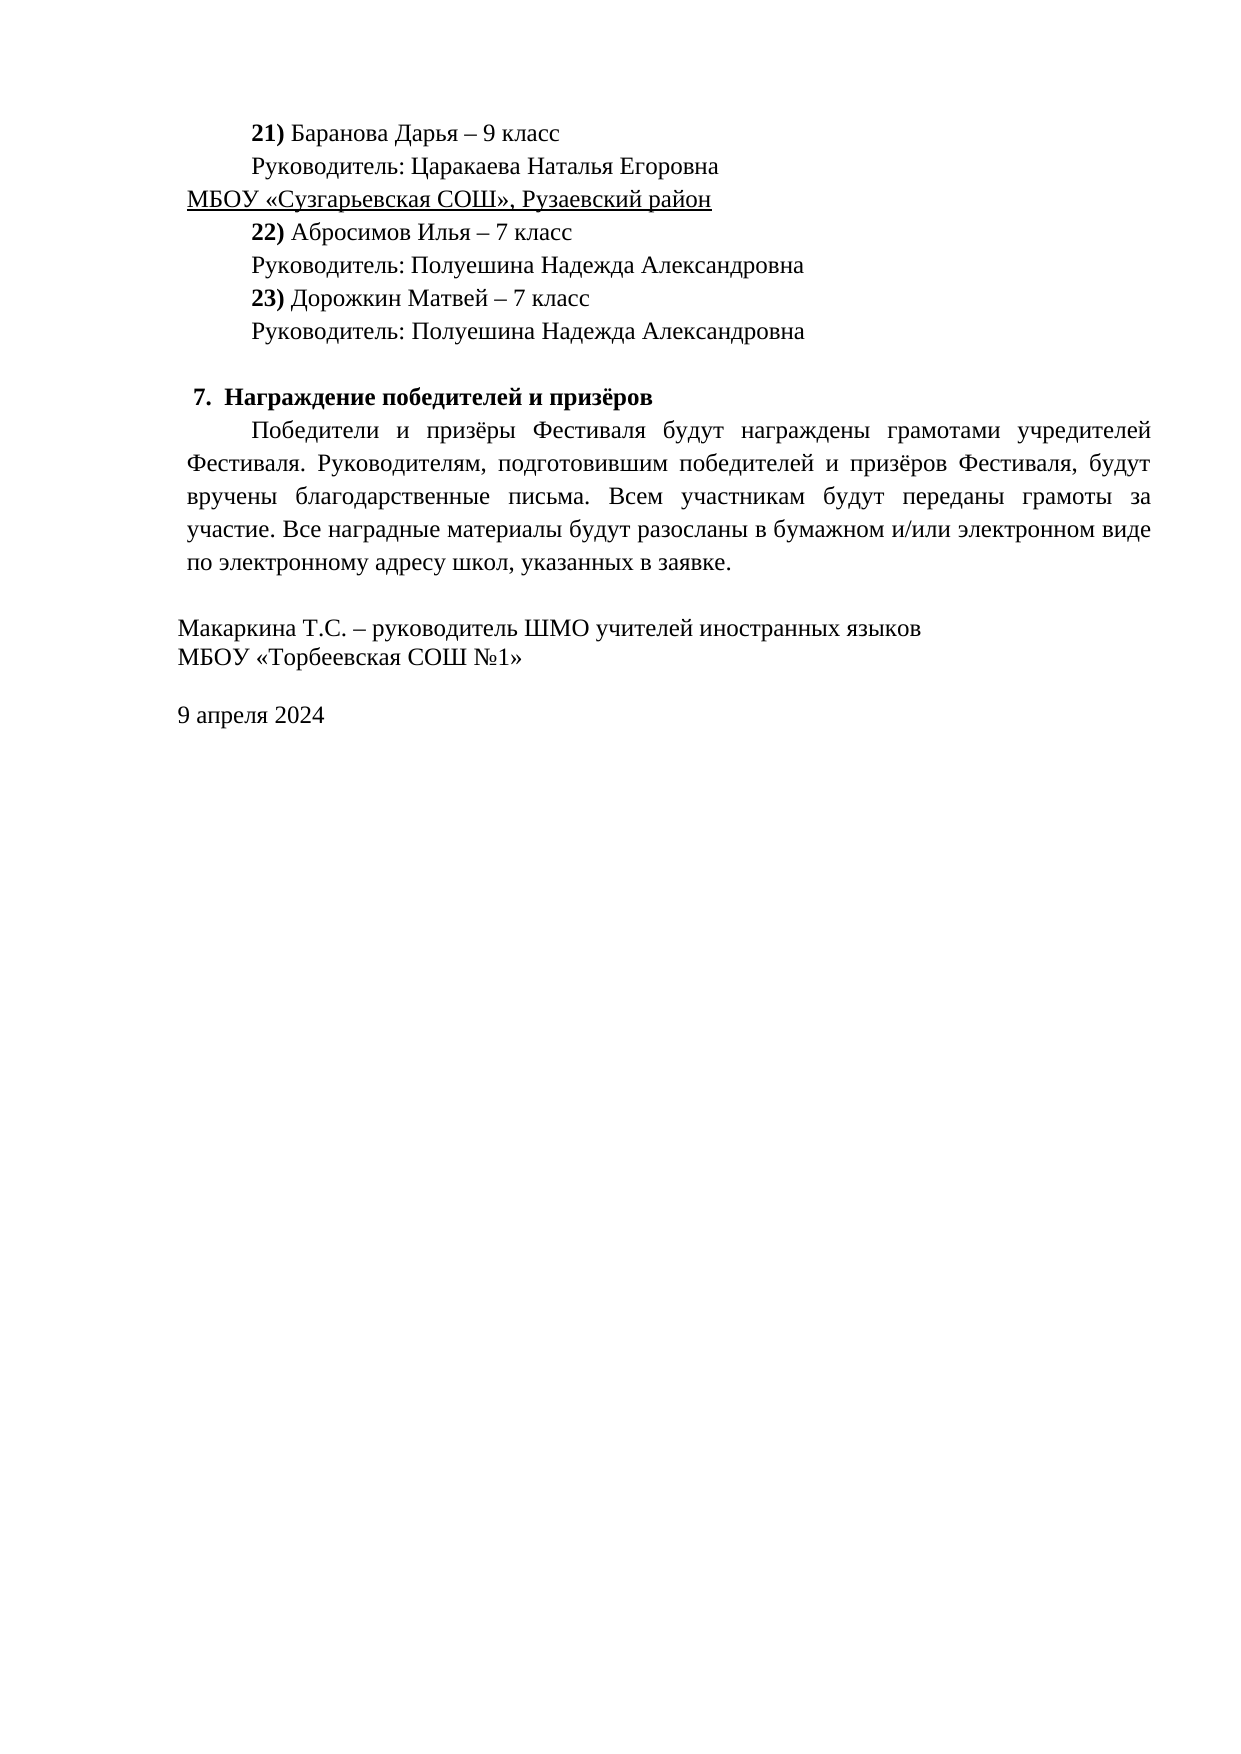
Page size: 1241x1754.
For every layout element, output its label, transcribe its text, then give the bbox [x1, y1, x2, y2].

text 9 апреля 2024 [177, 700, 1152, 728]
text 21) Баранова Дарья – 9 класс [187, 118, 1152, 147]
text Руководитель: Царакаева Наталья Егоровна [187, 151, 1152, 180]
text Руководитель: Полуешина Надежда Александровна [187, 250, 1152, 279]
text 22) Абросимов Илья – 7 класс [187, 217, 1152, 246]
text МБОУ «Торбеевская СОШ №1» [177, 642, 1152, 671]
text Победители и призёры Фестиваля будут награждены грамотами учредителей Фестиваля. Руководителям, подготовившим победителей и призёров Фестиваля, будут вручены благодарственные письма. Всем участникам будут переданы грамоты за участие. Все наградные материалы будут разосланы в бумажном и/или электронном виде по электронному адресу школ, указанных в заявке. [187, 415, 1152, 576]
text 7. Награждение победителей и призёров [187, 382, 1152, 411]
text Руководитель: Полуешина Надежда Александровна [187, 316, 1152, 345]
text Макаркина Т.С. – руководитель ШМО учителей иностранных языков [177, 613, 1152, 642]
text 23) Дорожкин Матвей – 7 класс [187, 283, 1152, 312]
text МБОУ «Сузгарьевская СОШ», Рузаевский район [187, 184, 1152, 213]
